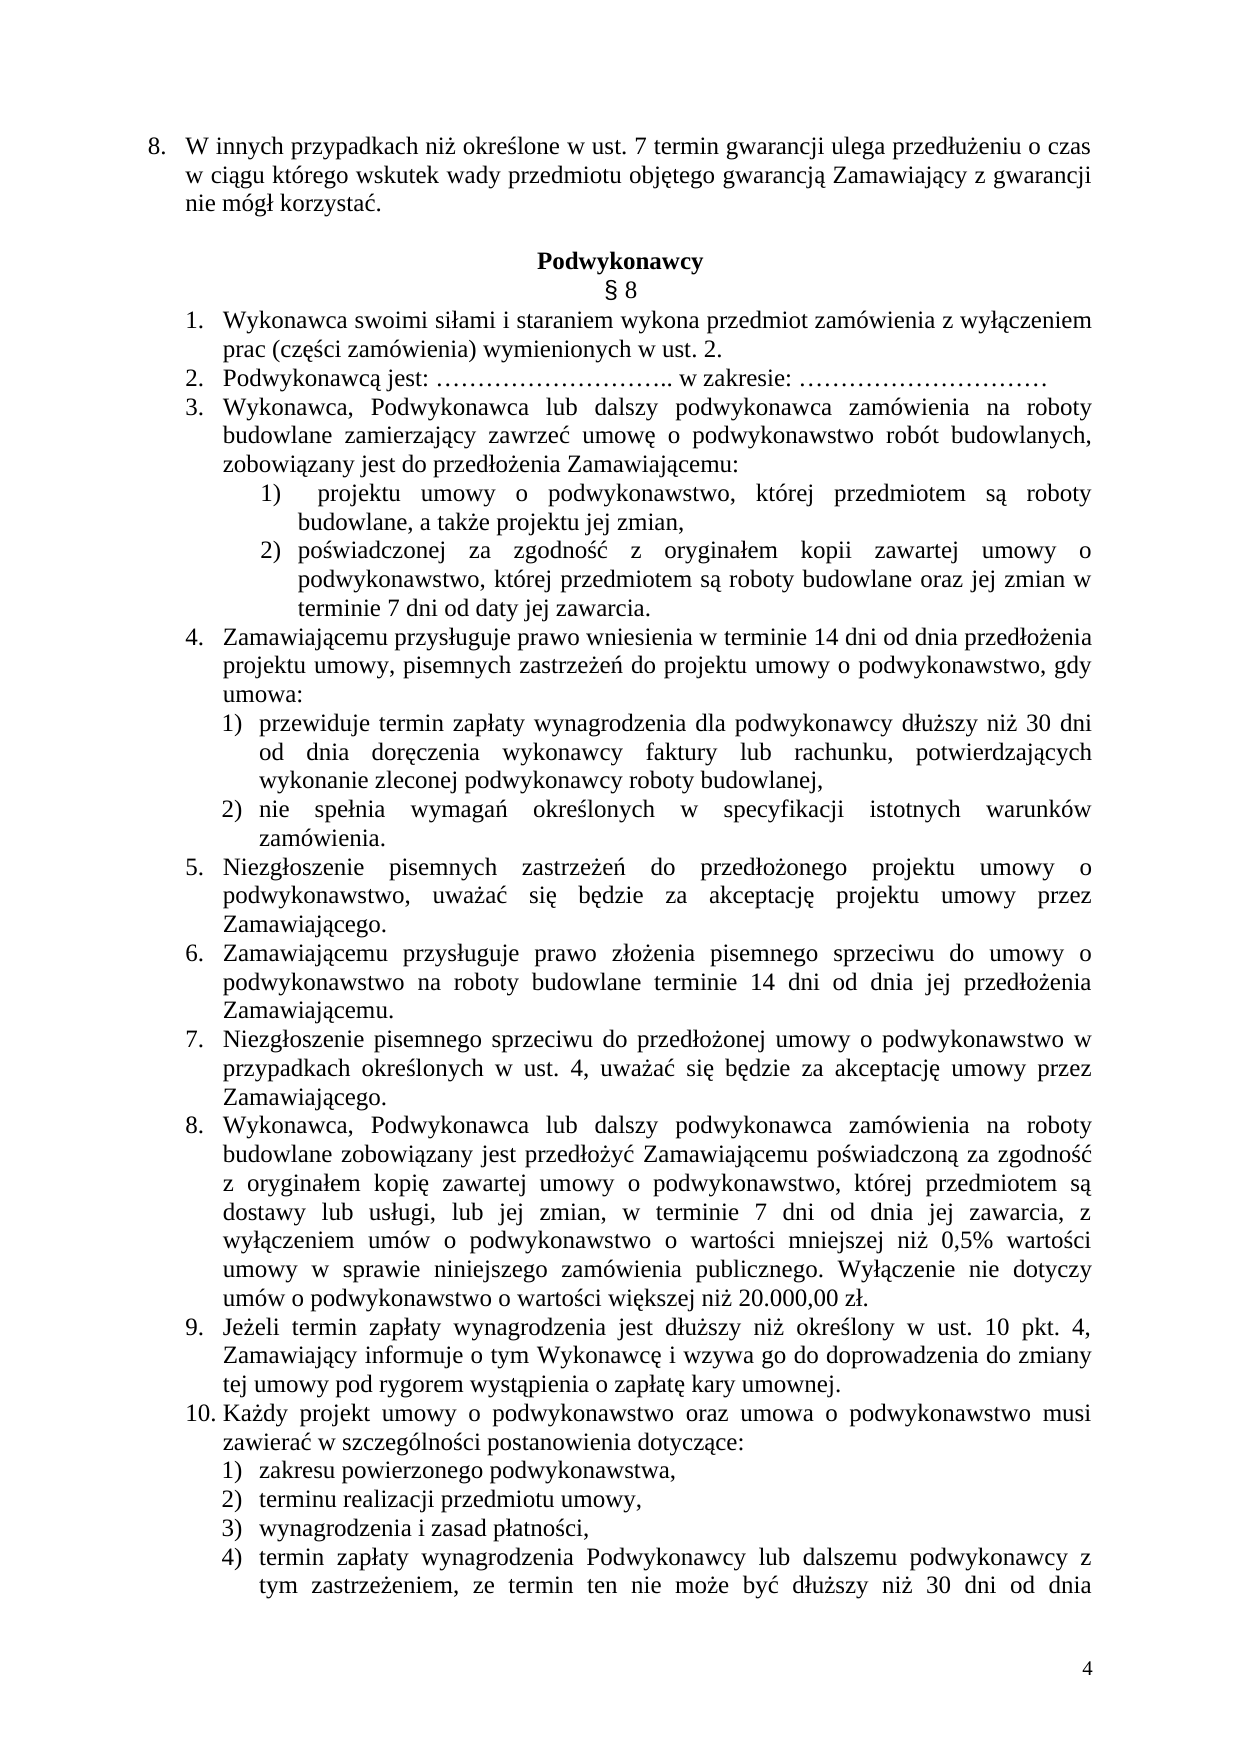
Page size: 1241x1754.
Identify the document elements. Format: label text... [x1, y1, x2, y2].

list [221, 1542, 1092, 1599]
list Zamawiającemu przysługuje prawo wniesienia w terminie 14 dni od dnia przedłożenia projektu umowy, pisemnych zastrzeżeń do projektu umowy o podwykonawstwo, gdy umowa: [185, 622, 1092, 708]
list Zamawiającemu przysługuje prawo złożenia pisemnego sprzeciwu do umowy o podwykonawstwo na roboty budowlane terminie 14 dni od dnia jej przedłożenia Zamawiającemu. [185, 938, 1092, 1024]
list Wykonawca, Podwykonawca lub dalszy podwykonawca zamówienia na roboty budowlane zobowiązany jest przedłożyć Zamawiającemu poświadczoną za zgodność z oryginałem kopię zawartej umowy o podwykonawstwo, której przedmiotem są dostawy lub usługi, lub jej zmian, w terminie 7 dni od dnia jej zawarcia, z wyłączeniem umów o podwykonawstwo o wartości mniejszej niż 0,5% wartości umowy w sprawie niniejszego zamówienia publicznego. Wyłączenie nie dotyczy umów o podwykonawstwo o wartości większej niż 20.000,00 zł. [185, 1111, 1092, 1312]
list przewiduje termin zapłaty wynagrodzenia dla podwykonawcy dłuższy niż 30 dni od dnia doręczenia wykonawcy faktury lub rachunku, potwierdzających wykonanie zleconej podwykonawcy roboty budowlanej, [221, 708, 1092, 794]
list Jeżeli termin zapłaty wynagrodzenia jest dłuższy niż określony w ust. 10 pkt. 4, Zamawiający informuje o tym Wykonawcę i wzywa go do doprowadzenia do zmiany tej umowy pod rygorem wystąpienia o zapłatę kary umownej. [185, 1312, 1092, 1398]
list zakresu powierzonego podwykonawstwa, [221, 1456, 1092, 1484]
list Wykonawca, Podwykonawca lub dalszy podwykonawca zamówienia na roboty budowlane zamierzający zawrzeć umowę o podwykonawstwo robót budowlanych, zobowiązany jest do przedłożenia Zamawiającemu: [185, 392, 1092, 478]
list poświadczonej za zgodność z oryginałem kopii zawartej umowy o podwykonawstwo, której przedmiotem są roboty budowlane oraz jej zmian w terminie 7 dni od daty jej zawarcia. [260, 536, 1092, 622]
list Podwykonawcą jest: ……………………….. w zakresie: ………………………… [185, 363, 1092, 392]
list projektu umowy o podwykonawstwo, której przedmiotem są roboty budowlane, a także projektu jej zmian, [260, 478, 1092, 536]
text 8 [148, 275, 1092, 306]
text Podwykonawcy [148, 246, 1092, 275]
list Wykonawca swoimi siłami i staraniem wykona przedmiot zamówienia z wyłączeniem prac (części zamówienia) wymienionych w ust. 2. [185, 306, 1092, 363]
list Każdy projekt umowy o podwykonawstwo oraz umowa o podwykonawstwo musi zawierać w szczególności postanowienia dotyczące: [185, 1398, 1092, 1456]
list nie spełnia wymagań określonych w specyfikacji istotnych warunków zamówienia. [221, 794, 1092, 852]
list W innych przypadkach niż określone w ust. 7 termin gwarancji ulega przedłużeniu o czas w ciągu którego wskutek wady przedmiotu objętego gwarancją Zamawiający z gwarancji nie mógł korzystać. [148, 131, 1092, 217]
list Niezgłoszenie pisemnych zastrzeżeń do przedłożonego projektu umowy o podwykonawstwo, uważać się będzie za akceptację projektu umowy przez Zamawiającego. [185, 852, 1092, 938]
list terminu realizacji przedmiotu umowy, [221, 1484, 1092, 1513]
list wynagrodzenia i zasad płatności, [221, 1513, 1092, 1542]
list Niezgłoszenie pisemnego sprzeciwu do przedłożonej umowy o podwykonawstwo w przypadkach określonych w ust. 4, uważać się będzie za akceptację umowy przez Zamawiającego. [185, 1024, 1092, 1111]
